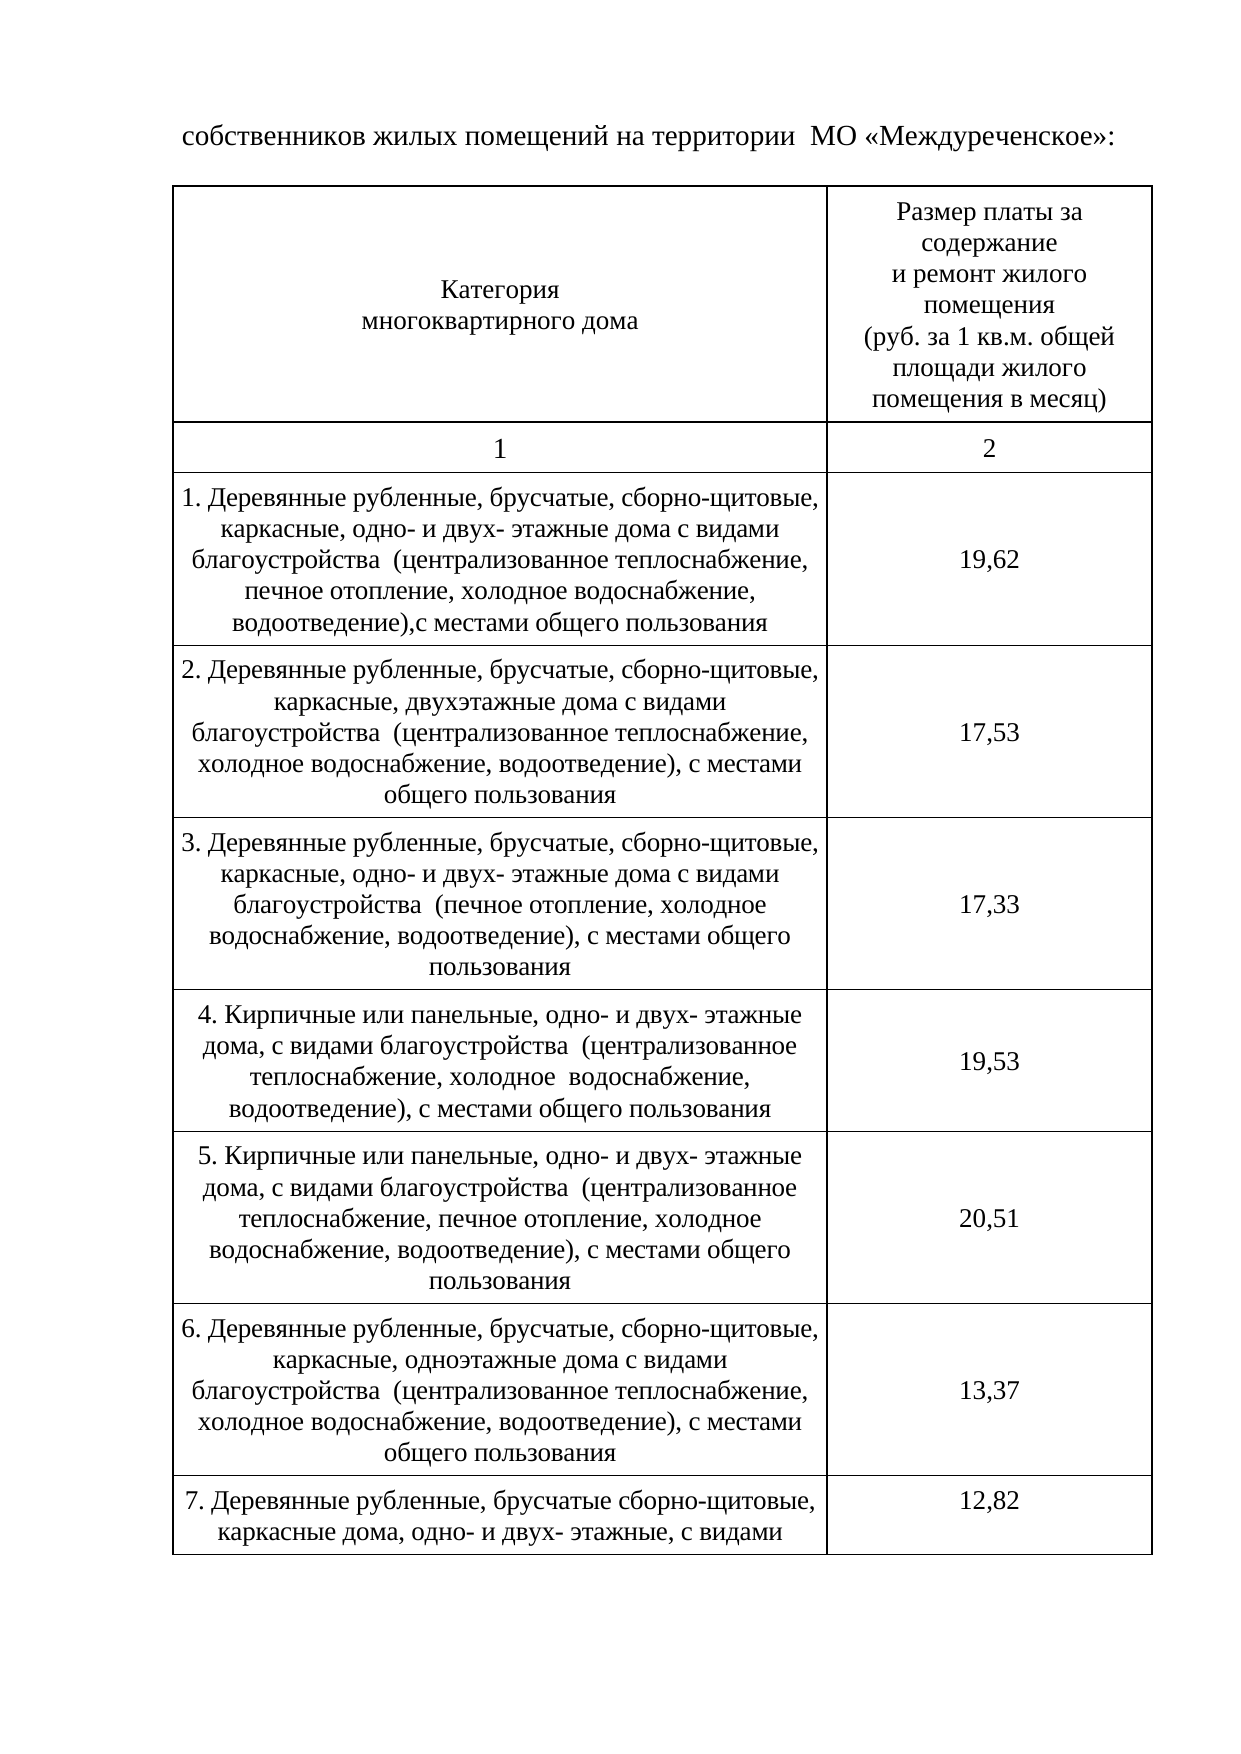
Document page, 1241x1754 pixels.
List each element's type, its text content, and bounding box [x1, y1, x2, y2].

table_cell 1. Деревянные рубленные, брусчатые, сборно-щитовые, каркасные, одно- и двух- этажные дома с видами благоустройства (централизованное теплоснабжение, печное отопление, холодное водоснабжение, водоотведение),с местами общего пользования [174, 473, 826, 644]
table_header Категория многоквартирного дома [174, 187, 826, 421]
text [182, 118, 1152, 152]
table_cell 5. Кирпичные или панельные, одно- и двух- этажные дома, с видами благоустройства (централизованное теплоснабжение, печное отопление, холодное водоснабжение, водоотведение), с местами общего пользования [174, 1132, 826, 1303]
table_cell 20,51 [828, 1132, 1151, 1303]
table_header Размер платы за содержание и ремонт жилого помещения (руб. за 1 кв.м. общей площади жилого помещения в месяц) [828, 187, 1151, 421]
table_cell 19,62 [828, 473, 1151, 644]
table_cell 12,82 [828, 1476, 1151, 1554]
table_cell 17,33 [828, 818, 1151, 989]
table_cell 1 [174, 423, 826, 472]
table_cell 13,37 [828, 1304, 1151, 1475]
table_cell 2. Деревянные рубленные, брусчатые, сборно-щитовые, каркасные, двухэтажные дома с видами благоустройства (централизованное теплоснабжение, холодное водоснабжение, водоотведение), с местами общего пользования [174, 646, 826, 817]
table_cell 6. Деревянные рубленные, брусчатые, сборно-щитовые, каркасные, одноэтажные дома с видами благоустройства (централизованное теплоснабжение, холодное водоснабжение, водоотведение), с местами общего пользования [174, 1304, 826, 1475]
table_cell 3. Деревянные рубленные, брусчатые, сборно-щитовые, каркасные, одно- и двух- этажные дома с видами благоустройства (печное отопление, холодное водоснабжение, водоотведение), с местами общего пользования [174, 818, 826, 989]
table_cell 4. Кирпичные или панельные, одно- и двух- этажные дома, с видами благоустройства (централизованное теплоснабжение, холодное водоснабжение, водоотведение), с местами общего пользования [174, 990, 826, 1131]
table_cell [174, 1476, 826, 1554]
table_cell 19,53 [828, 990, 1151, 1131]
table_cell 17,53 [828, 646, 1151, 817]
table_cell 2 [828, 423, 1151, 472]
